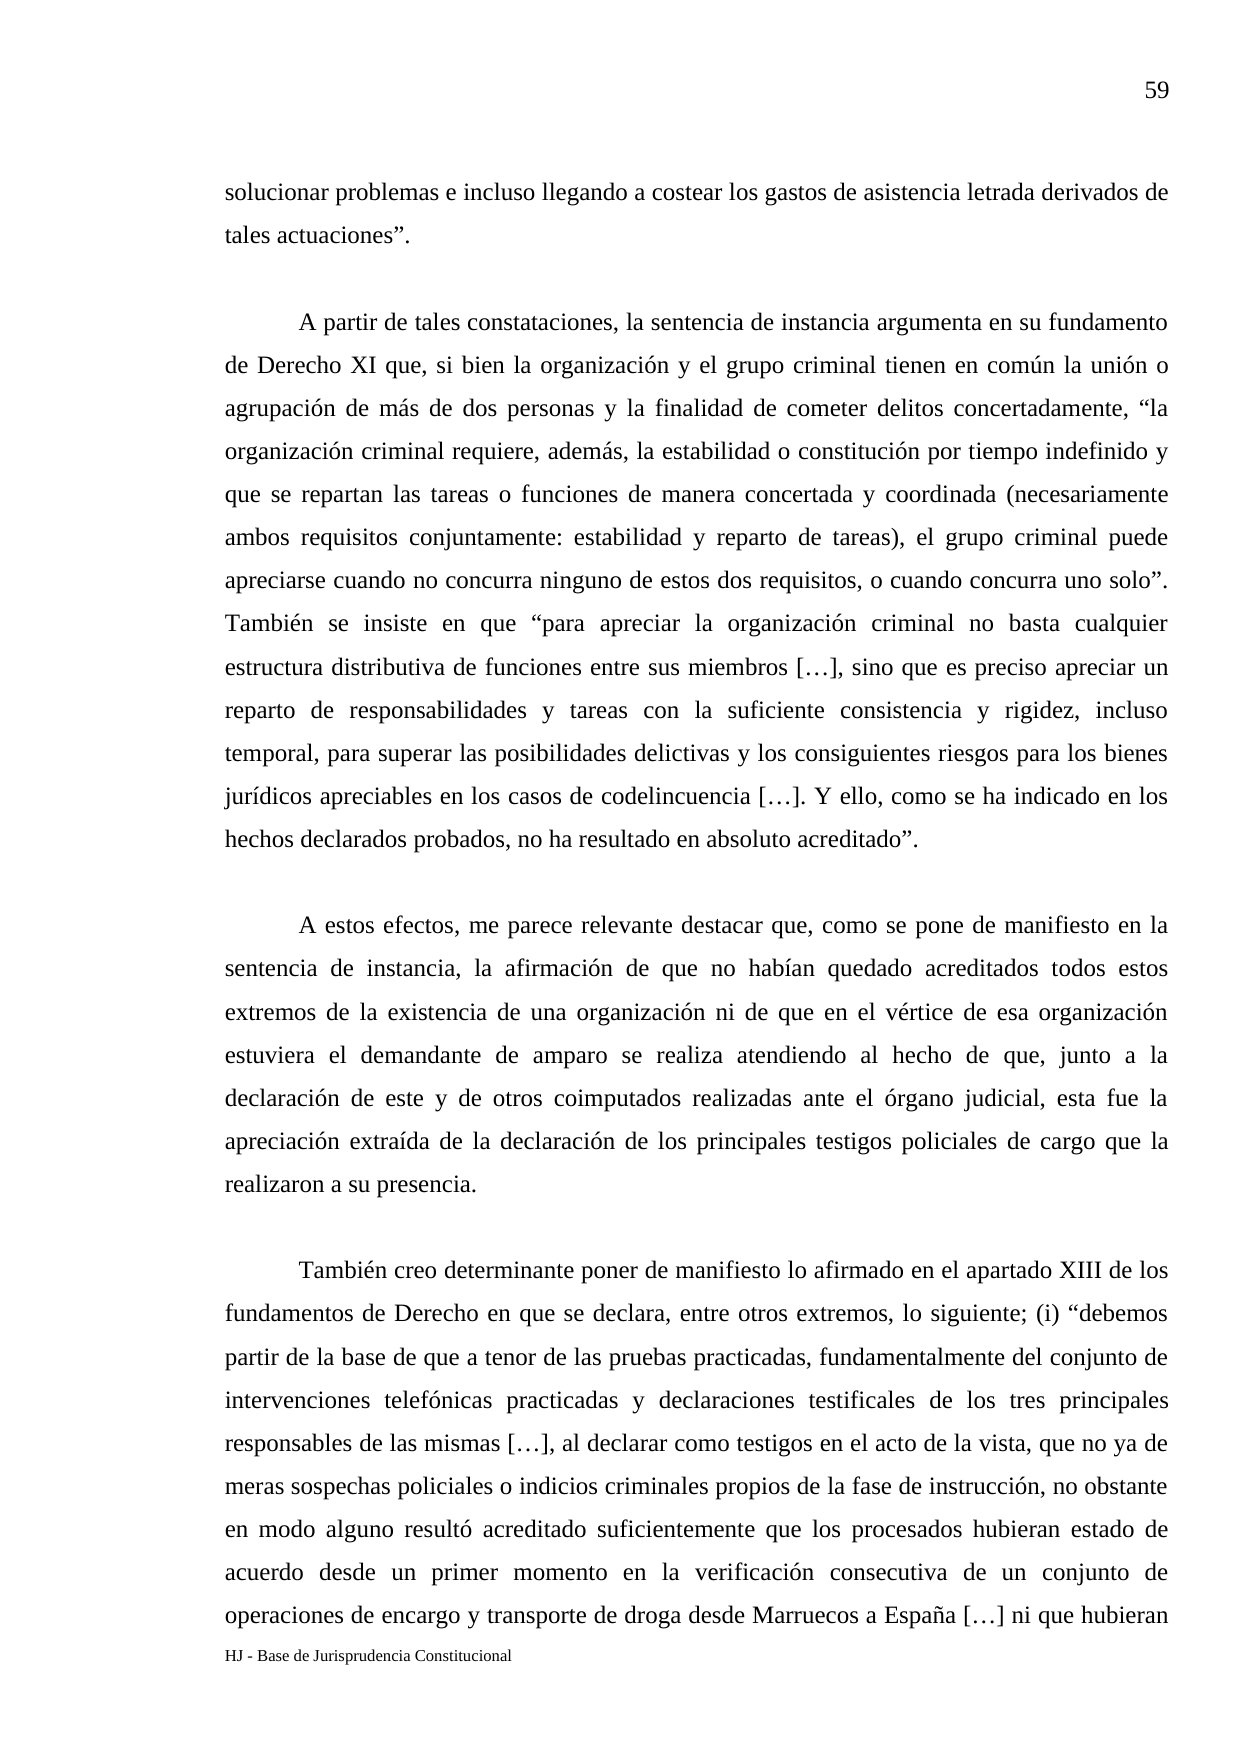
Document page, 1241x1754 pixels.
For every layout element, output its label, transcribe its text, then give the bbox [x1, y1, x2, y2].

text A partir de tales constataciones, la sentencia de instancia argumenta en su fundamento de Derecho XI que, si bien la organización y el grupo criminal tienen en común la unión o agrupación de más de dos personas y la finalidad de cometer delitos concertadamente, “la organización criminal requiere, además, la estabilidad o constitución por tiempo indefinido y que se repartan las tareas o funciones de manera concertada y coordinada (necesariamente ambos requisitos conjuntamente: estabilidad y reparto de tareas), el grupo criminal puede apreciarse cuando no concurra ninguno de estos dos requisitos, o cuando concurra uno solo”. También se insiste en que “para apreciar la organización criminal no basta cualquier estructura distributiva de funciones entre sus miembros […], sino que es preciso apreciar un reparto de responsabilidades y tareas con la suficiente consistencia y rigidez, incluso temporal, para superar las posibilidades delictivas y los consiguientes riesgos para los bienes jurídicos apreciables en los casos de codelincuencia […]. Y ello, como se ha indicado en los hechos declarados probados, no ha resultado en absoluto acreditado”. [224, 307, 1169, 853]
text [224, 1255, 1169, 1629]
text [224, 177, 1169, 249]
text A estos efectos, me parece relevante destacar que, como se pone de manifiesto en la sentencia de instancia, la afirmación de que no habían quedado acreditados todos estos extremos de la existencia de una organización ni de que en el vértice de esa organización estuviera el demandante de amparo se realiza atendiendo al hecho de que, junto a la declaración de este y de otros coimputados realizadas ante el órgano judicial, esta fue la apreciación extraída de la declaración de los principales testigos policiales de cargo que la realizaron a su presencia. [224, 910, 1169, 1198]
